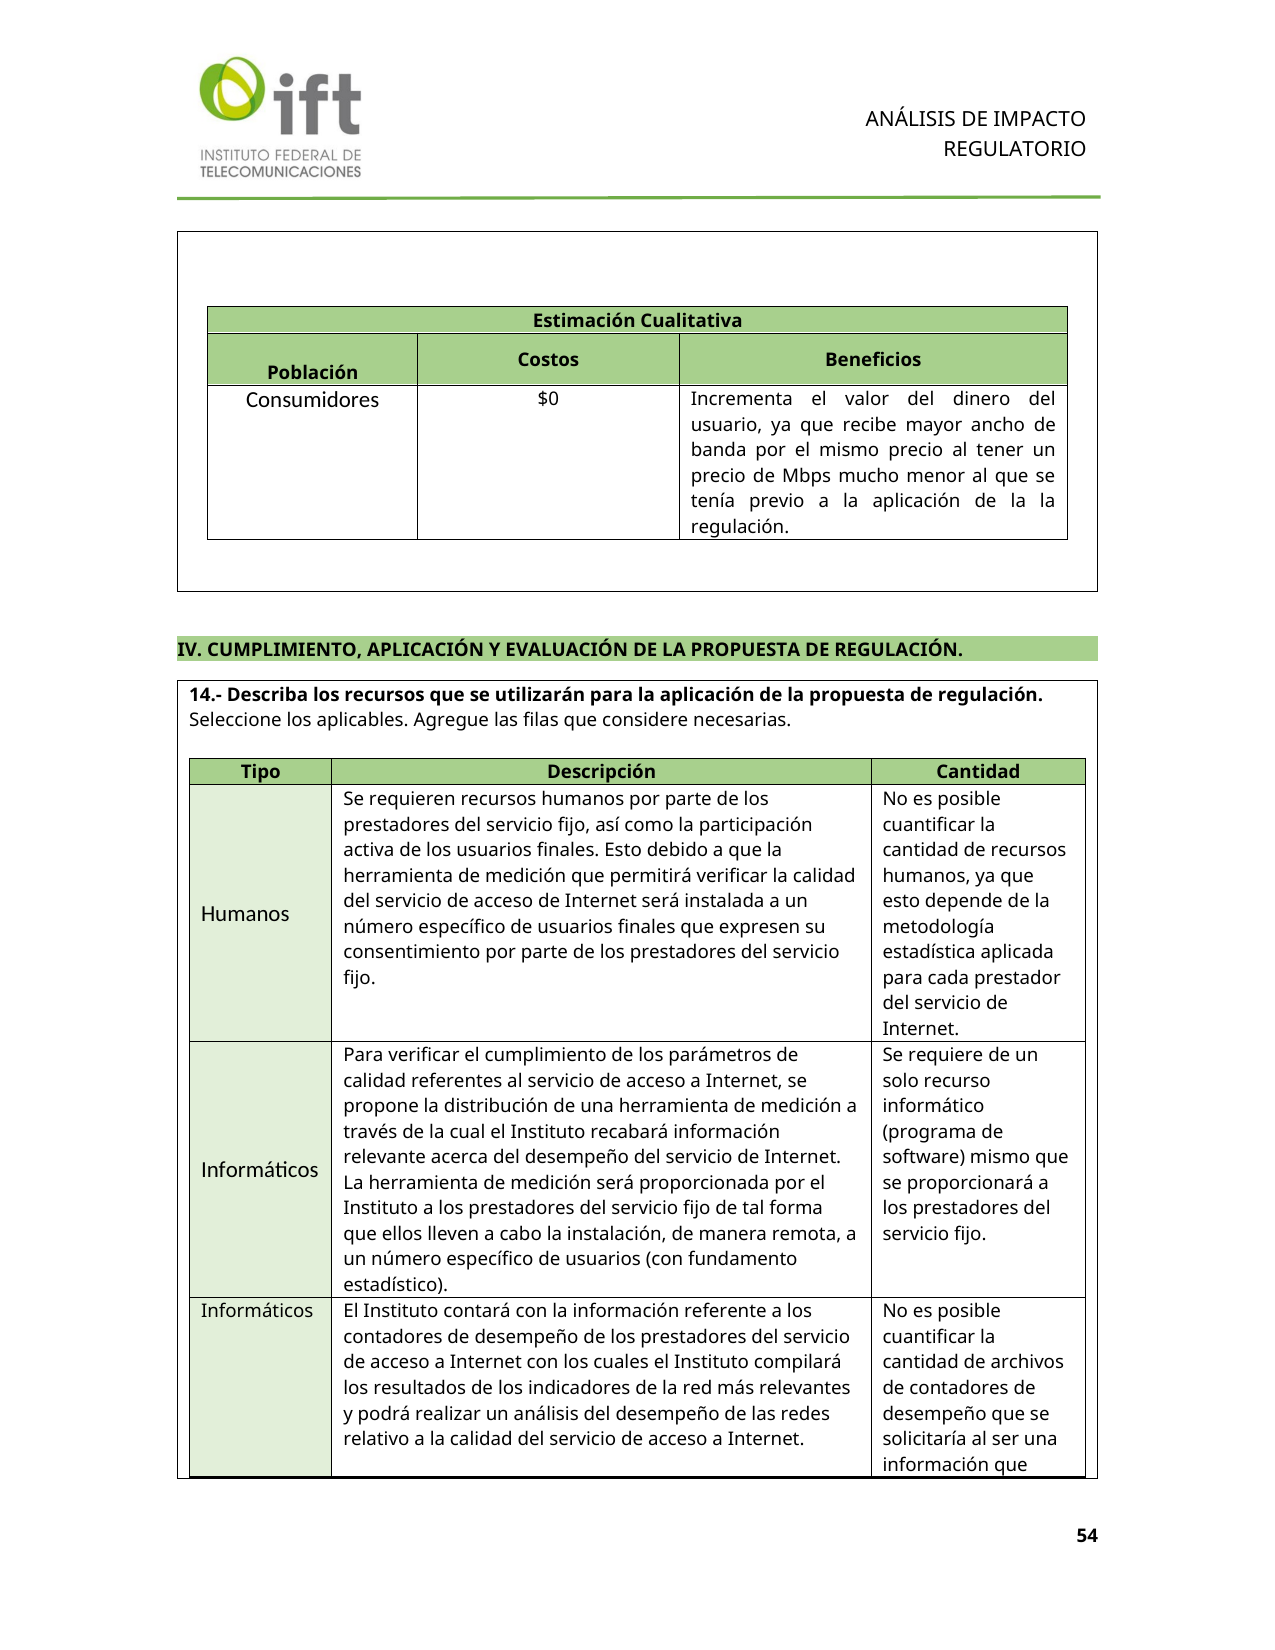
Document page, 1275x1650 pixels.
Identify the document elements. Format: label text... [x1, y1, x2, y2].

picture [177, 52, 390, 196]
text IV. CUMPLIMIENTO, APLICACIÓN Y EVALUACIÓN DE LA PROPUESTA DE REGULACIÓN. [177, 636, 1098, 661]
